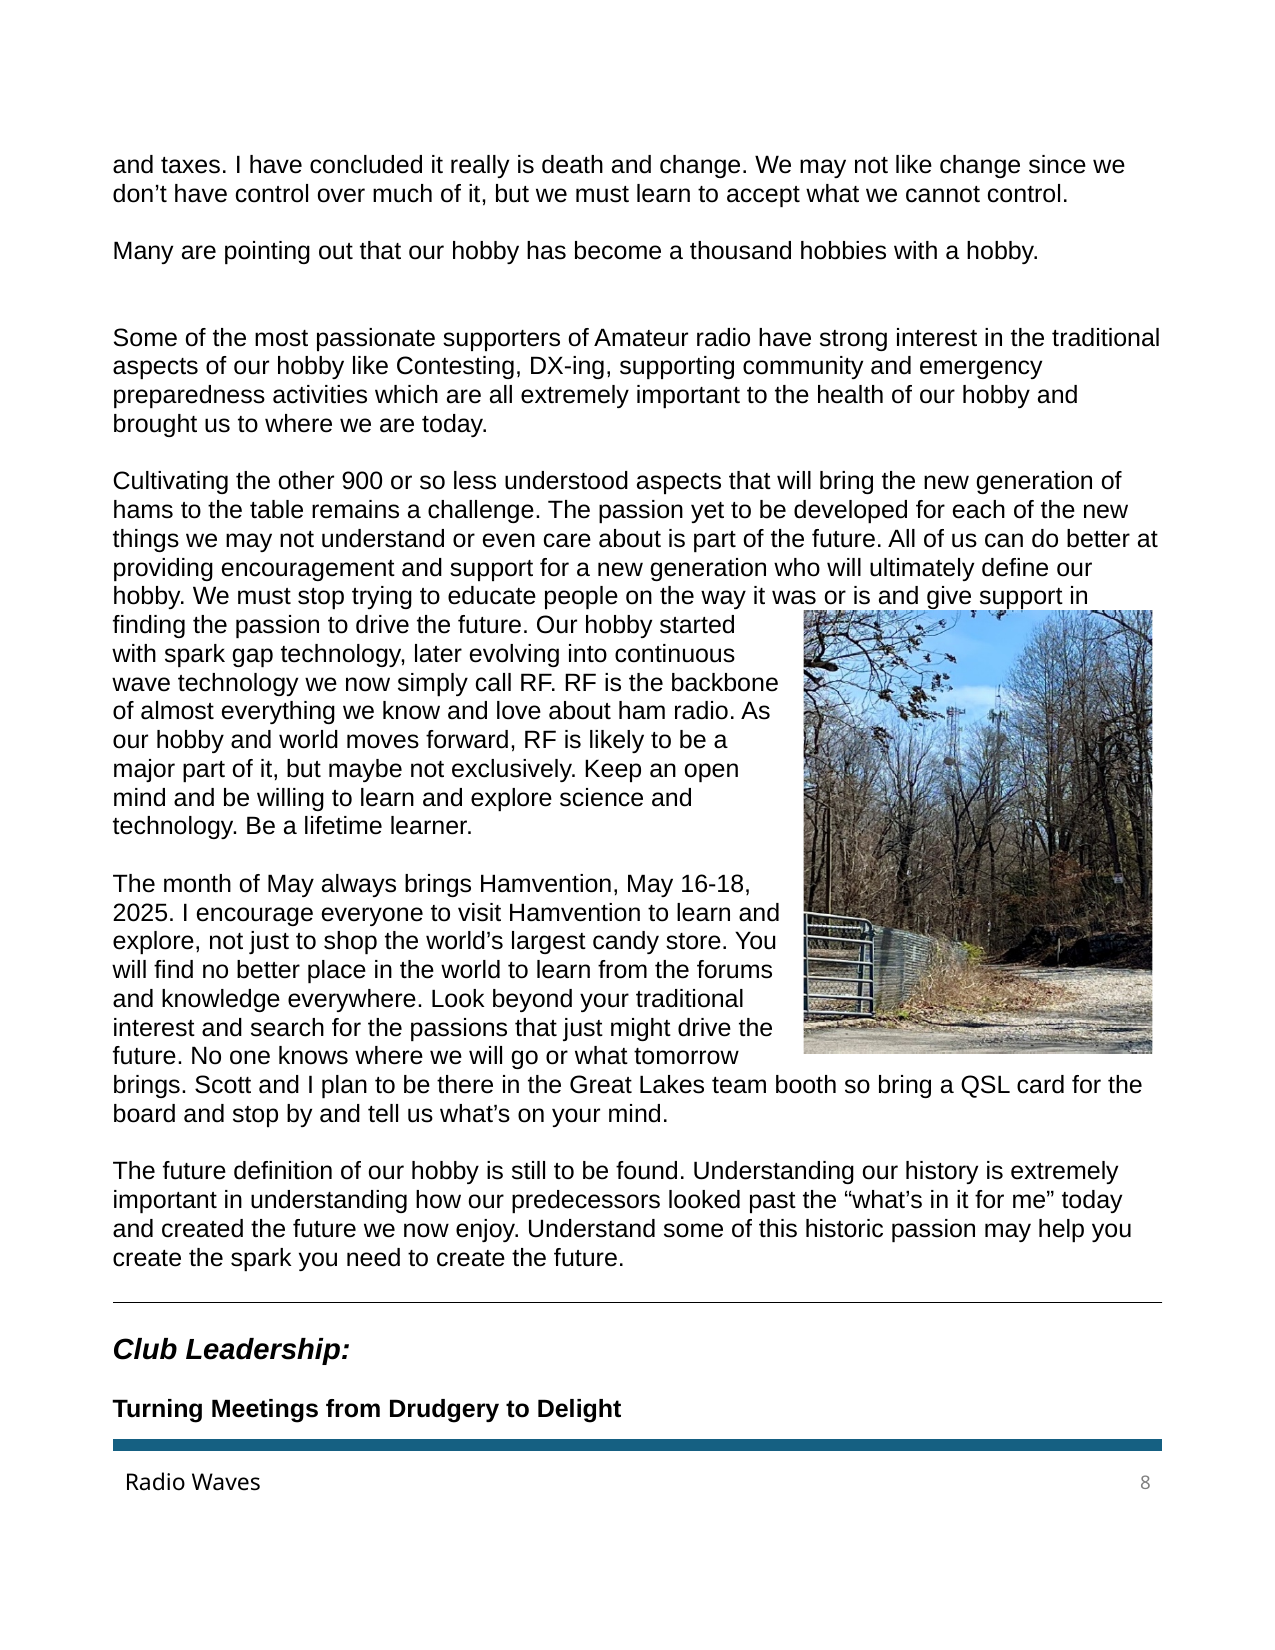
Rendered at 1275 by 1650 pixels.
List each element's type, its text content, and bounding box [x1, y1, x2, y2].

text The future definition of our hobby is still to be found. Understanding our history is extremely important in understanding how our predecessors looked past the “what’s in it for me” today and created the future we now enjoy. Understand some of this historic passion may help you create the spark you need to create the future. [112, 1156, 1162, 1271]
picture [803, 610, 1153, 1054]
text The month of May always brings Hamvention, May 16-18, 2025. I encourage everyone to visit Hamvention to learn and explore, not just to shop the world’s largest candy store. You will find no better place in the world to learn from the forums and knowledge everywhere. Look beyond your traditional interest and search for the passions that just might drive the future. No one knows where we will go or what tomorrow brings. Scott and I plan to be there in the Great Lakes team booth so bring a QSL card for the board and stop by and tell us what’s on your mind. [112, 869, 1162, 1127]
text Some of the most passionate supporters of Amateur radio have strong interest in the traditional aspects of our hobby like Contesting, DX-ing, supporting community and emergency preparedness activities which are all extremely important to the health of our hobby and brought us to where we are today. [112, 322, 1162, 437]
text Cultivating the other 900 or so less understood aspects that will bring the new generation of hams to the table remains a challenge. The passion yet to be developed for each of the new things we may not understand or even care about is part of the future. All of us can do better at providing encouragement and support for a new generation who will ultimately define our hobby. We must stop trying to educate people on the way it was or is and give support in finding the passion to drive the future. Our hobby started with spark gap technology, later evolving into continuous wave technology we now simply call RF. RF is the backbone of almost everything we know and love about ham radio. As our hobby and world moves forward, RF is likely to be a major part of it, but maybe not exclusively. Keep an open mind and be willing to learn and explore science and technology. Be a lifetime learner. [112, 466, 1162, 840]
text Many are pointing out that our hobby has become a thousand hobbies with a hobby. [112, 236, 1162, 265]
text Turning Meetings from Drudgery to Delight [112, 1394, 1162, 1423]
text Club Leadership: [112, 1332, 1162, 1365]
